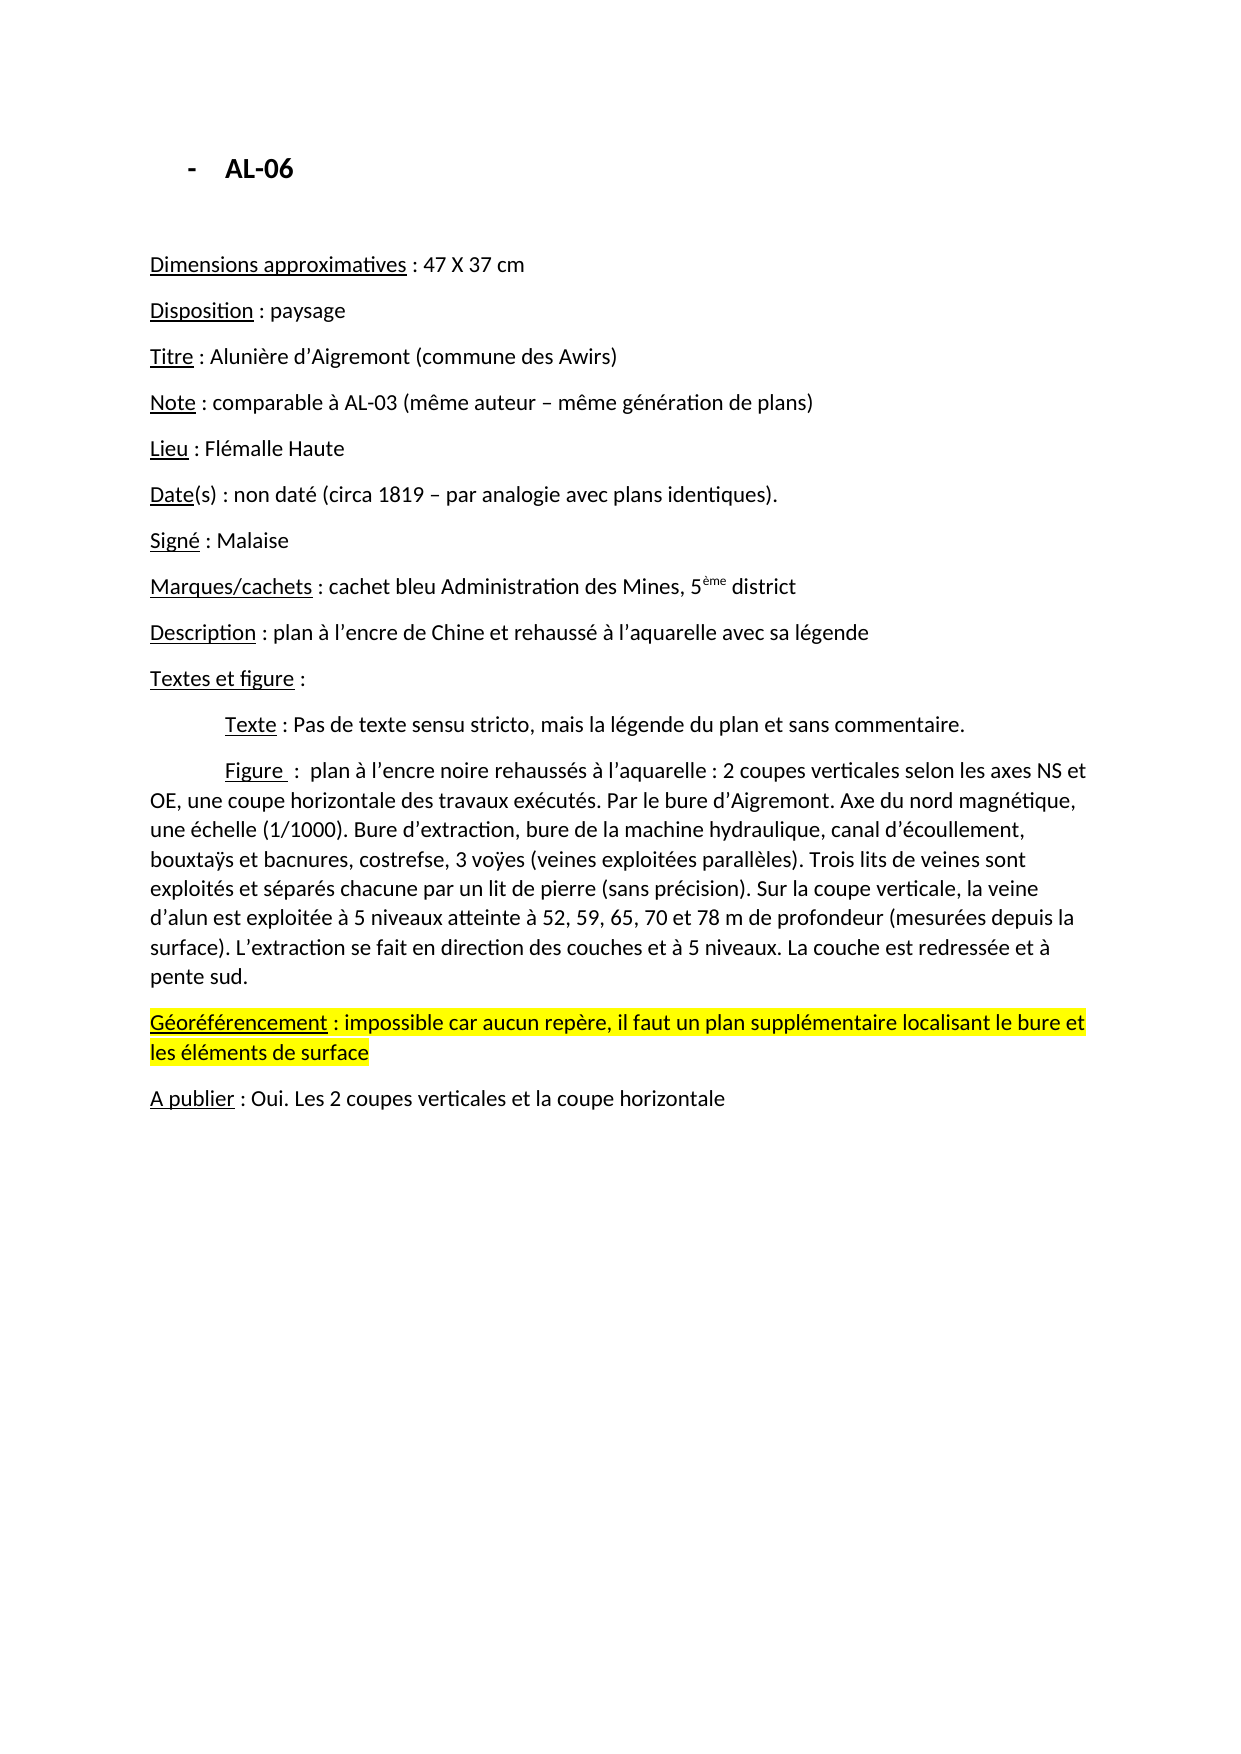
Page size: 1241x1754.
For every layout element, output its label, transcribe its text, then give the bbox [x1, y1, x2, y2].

text Disposition : paysage [150, 296, 1090, 324]
text Lieu : Flémalle Haute [150, 434, 1090, 462]
text Textes et figure : [150, 664, 1090, 692]
text Signé : Malaise [150, 526, 1090, 554]
text Date(s) : non daté (circa 1819 – par analogie avec plans identiques). [150, 480, 1090, 508]
list AL-06 [187, 150, 1090, 186]
text Note : comparable à AL-03 (même auteur – même génération de plans) [150, 388, 1090, 416]
text Texte : Pas de texte sensu stricto, mais la légende du plan et sans commentaire. [150, 711, 1090, 738]
text Marques/cachets : cachet bleu Administration des Mines, 5ème district [150, 572, 1090, 600]
text Titre : Alunière d’Aigremont (commune des Awirs) [150, 342, 1090, 370]
text Dimensions approximatives : 47 X 37 cm [150, 250, 1090, 278]
text Description : plan à l’encre de Chine et rehaussé à l’aquarelle avec sa légende [150, 618, 1090, 646]
text Géoréférencement : impossible car aucun repère, il faut un plan supplémentaire localisant le bure et les éléments de surface [150, 1008, 1090, 1066]
text A publier : Oui. Les 2 coupes verticales et la coupe horizontale [150, 1084, 1090, 1112]
text Figure : plan à l’encre noire rehaussés à l’aquarelle : 2 coupes verticales selon les axes NS et OE, une coupe horizontale des travaux exécutés. Par le bure d’Aigremont. Axe du nord magnétique, une échelle (1/1000). Bure d’extraction, bure de la machine hydraulique, canal d’écoullement, bouxtaÿs et bacnures, costrefse, 3 voÿes (veines exploitées parallèles). Trois lits de veines sont exploités et séparés chacune par un lit de pierre (sans précision). Sur la coupe verticale, la veine d’alun est exploitée à 5 niveaux atteinte à 52, 59, 65, 70 et 78 m de profondeur (mesurées depuis la surface). L’extraction se fait en direction des couches et à 5 niveaux. La couche est redressée et à pente sud. [150, 757, 1090, 990]
